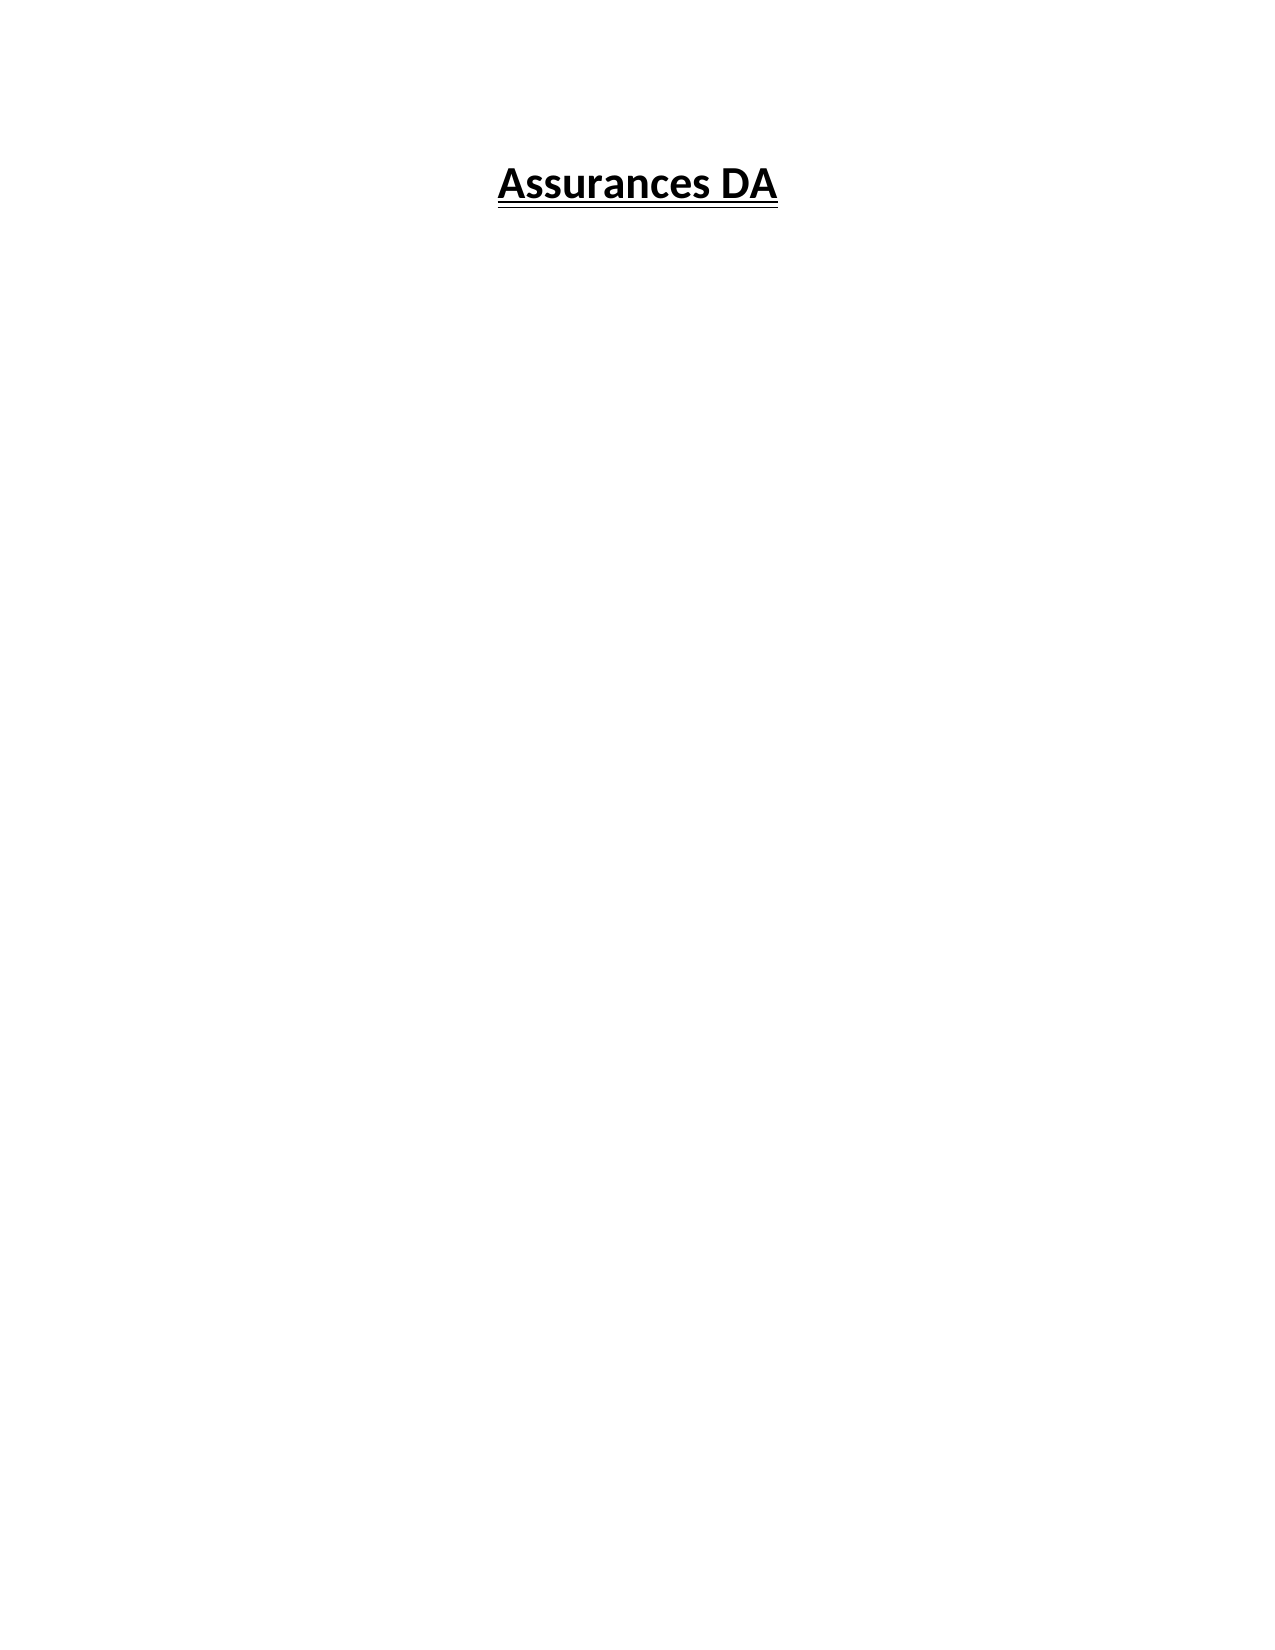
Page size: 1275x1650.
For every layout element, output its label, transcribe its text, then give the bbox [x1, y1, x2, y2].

subtitle Assurances DA [150, 154, 1125, 210]
